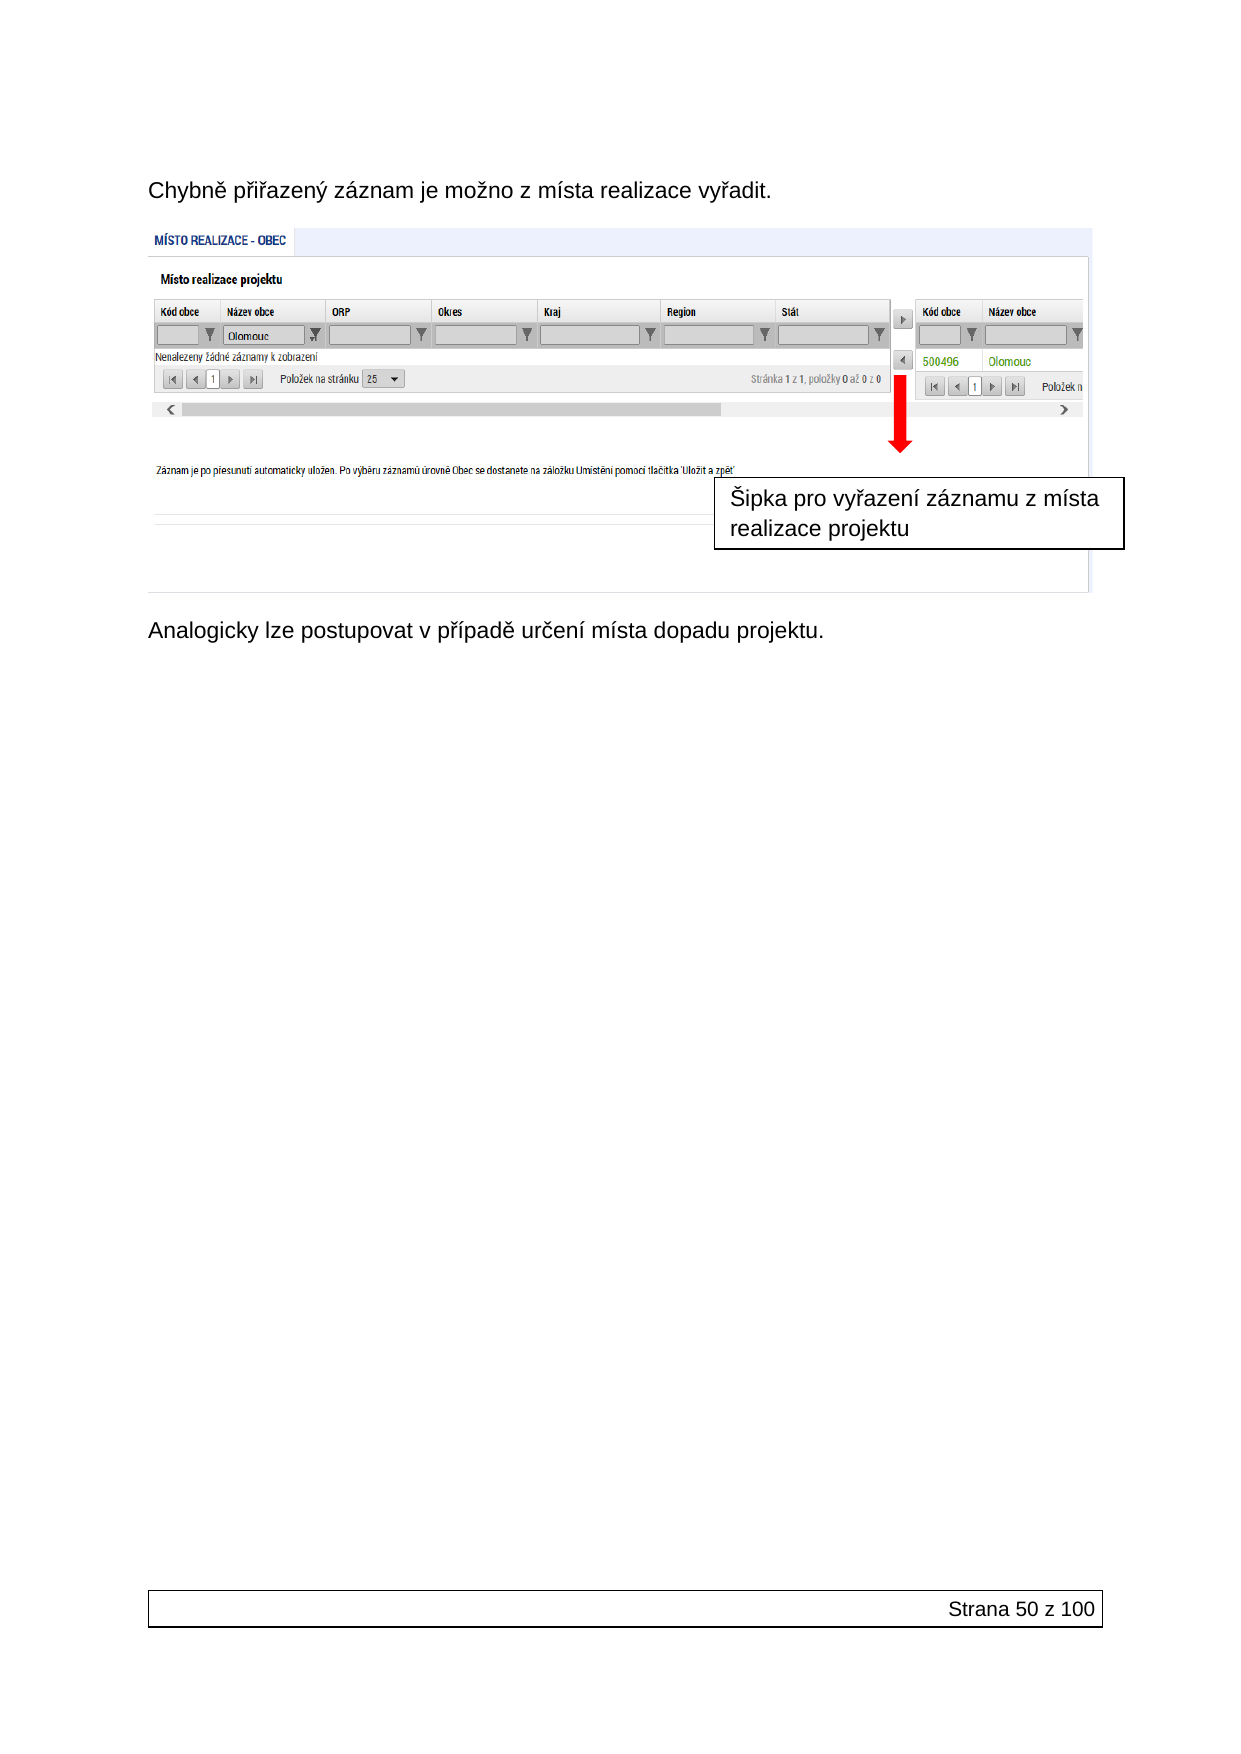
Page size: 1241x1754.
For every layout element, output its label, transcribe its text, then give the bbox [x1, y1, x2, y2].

text Analogicky lze postupovat v případě určení místa dopadu projektu. [148, 617, 1175, 644]
text Chybně přiřazený záznam je možno z místa realizace vyřadit. [148, 177, 1175, 204]
picture [147, 228, 1093, 593]
